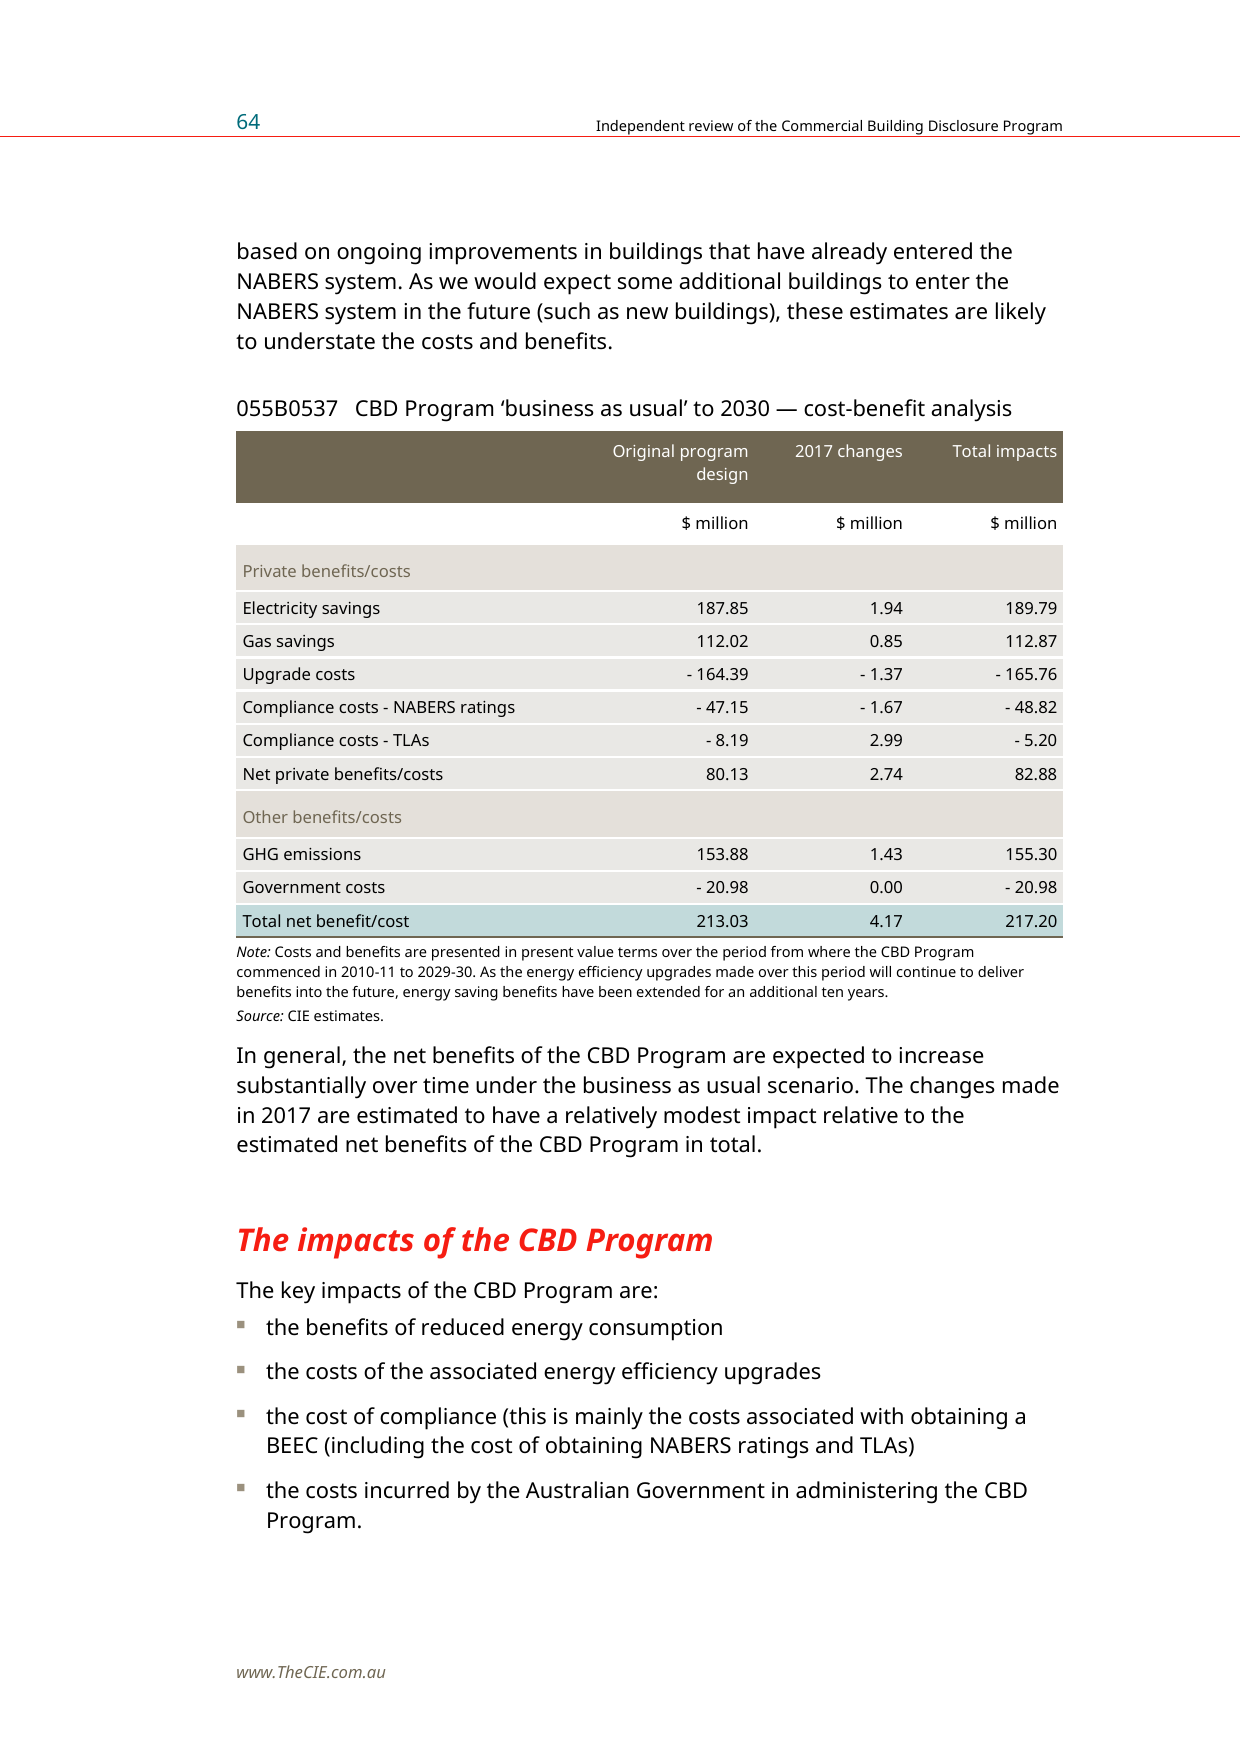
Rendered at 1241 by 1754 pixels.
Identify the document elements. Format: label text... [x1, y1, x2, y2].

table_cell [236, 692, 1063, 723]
list the cost of compliance (this is mainly the costs associated with obtaining a BEEC (including the cost of obtaining NABERS ratings and TLAs) [236, 1401, 1063, 1460]
text Source: CIE estimates. [236, 1006, 1063, 1026]
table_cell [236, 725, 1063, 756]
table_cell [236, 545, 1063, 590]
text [236, 236, 1063, 356]
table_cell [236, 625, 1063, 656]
subtitle The impacts of the CBD Program [236, 1218, 1063, 1260]
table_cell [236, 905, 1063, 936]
text Note: Costs and benefits are presented in present value terms over the period from where the CBD Program commenced in 2010-11 to 2029-30. As the energy efficiency upgrades made over this period will continue to deliver benefits into the future, energy saving benefits have been extended for an additional ten years. [236, 942, 1063, 1001]
list the costs incurred by the Australian Government in administering the CBD Program. [236, 1475, 1063, 1534]
text 5.2 CBD Program ‘business as usual’ to 2030 — cost-benefit analysis [236, 393, 1063, 423]
text The key impacts of the CBD Program are: [236, 1275, 1063, 1304]
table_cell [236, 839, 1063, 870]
text In general, the net benefits of the CBD Program are expected to increase substantially over time under the business as usual scenario. The changes made in 2017 are estimated to have a relatively modest impact relative to the estimated net benefits of the CBD Program in total. [236, 1040, 1063, 1159]
list the costs of the associated energy efficiency upgrades [236, 1356, 1063, 1386]
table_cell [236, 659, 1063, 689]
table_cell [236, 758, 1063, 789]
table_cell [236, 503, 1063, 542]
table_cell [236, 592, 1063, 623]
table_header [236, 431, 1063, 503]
list the benefits of reduced energy consumption [236, 1312, 1063, 1342]
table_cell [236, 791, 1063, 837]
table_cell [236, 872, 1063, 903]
